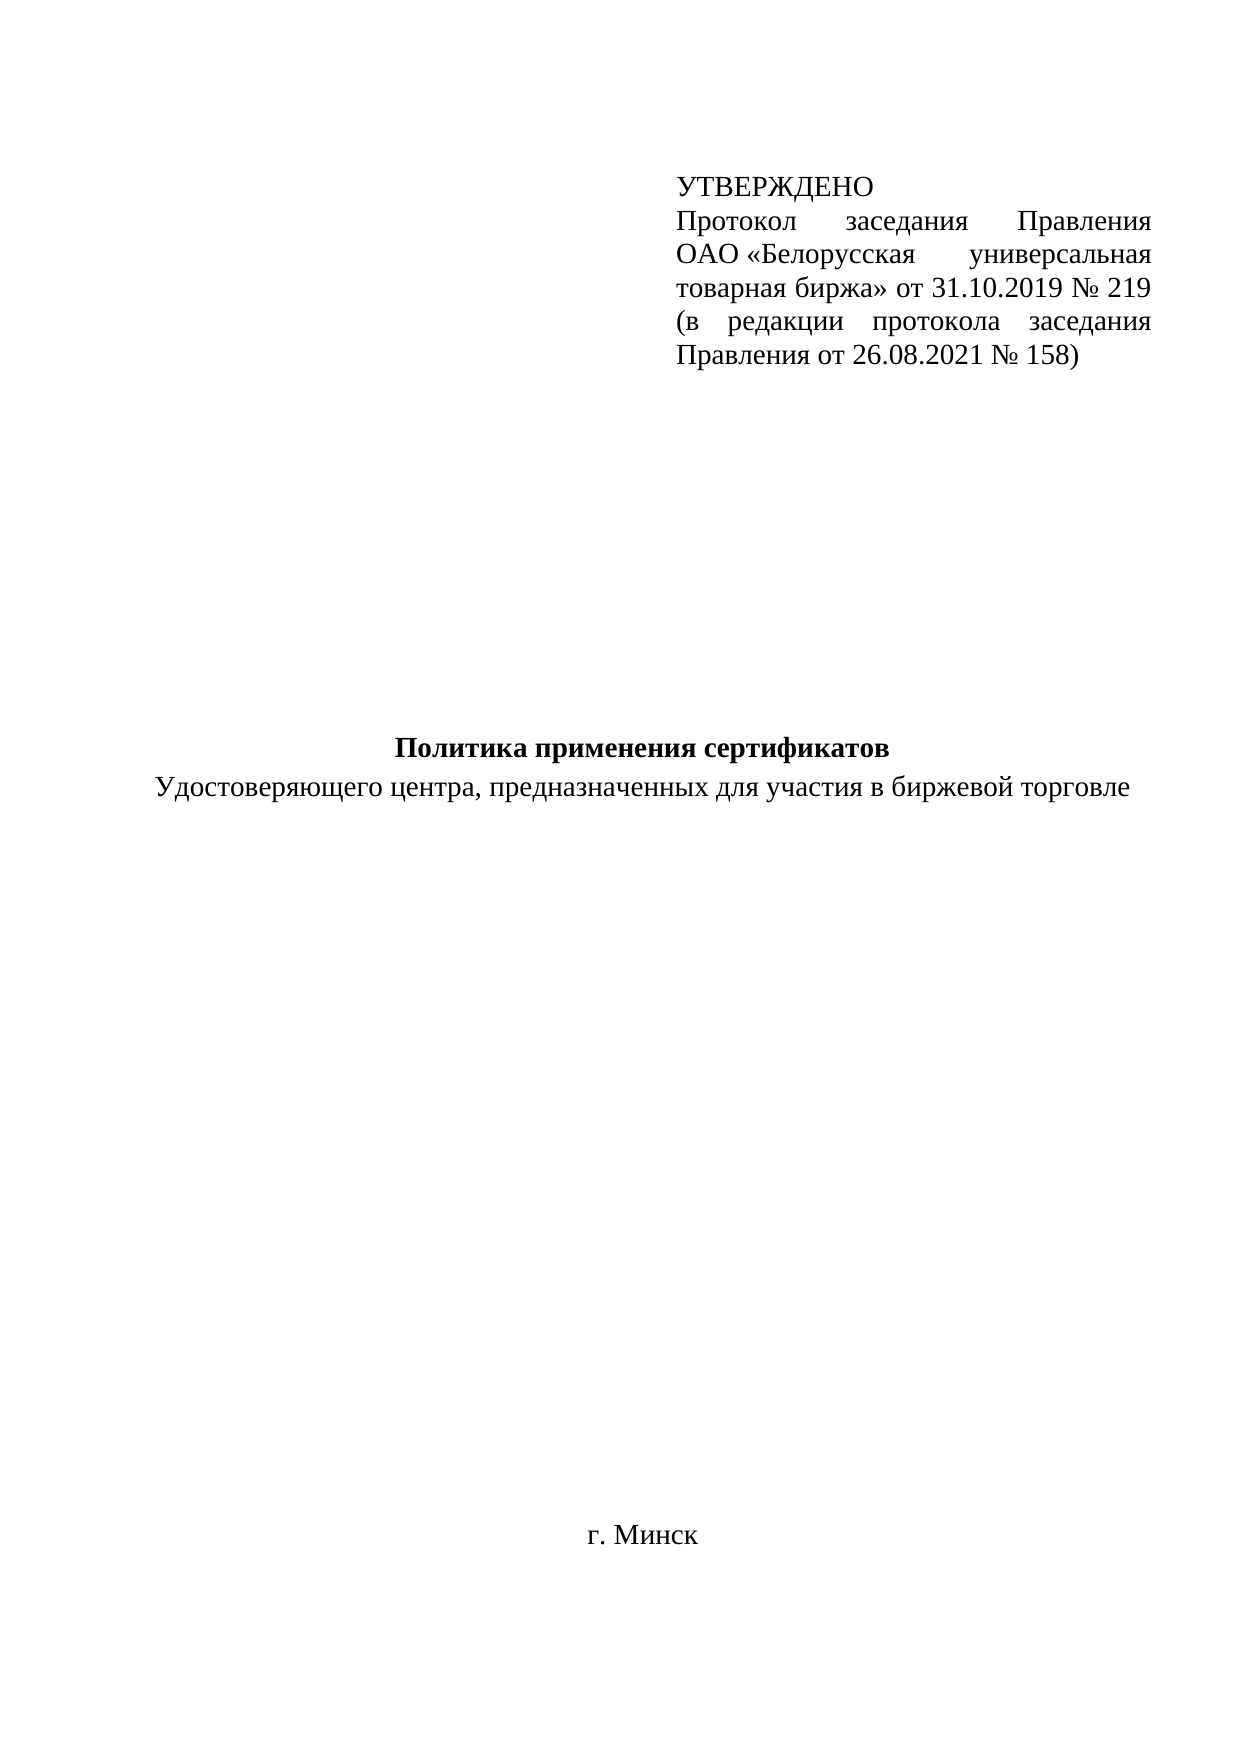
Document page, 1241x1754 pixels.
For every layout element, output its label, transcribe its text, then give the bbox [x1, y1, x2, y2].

text Удостоверяющего центра, предназначенных для участия в биржевой торговле [133, 769, 1152, 803]
text Политика применения сертификатов [133, 731, 1152, 764]
table_header УТВЕРЖДЕНО Протокол заседания Правления ОАО «Белорусская универсальная товарная биржа» от 31.10.2019 № 219 (в редакции протокола заседания Правления от 26.08.2021 № 158) [665, 174, 1163, 399]
text г. Минск [133, 1517, 1152, 1551]
